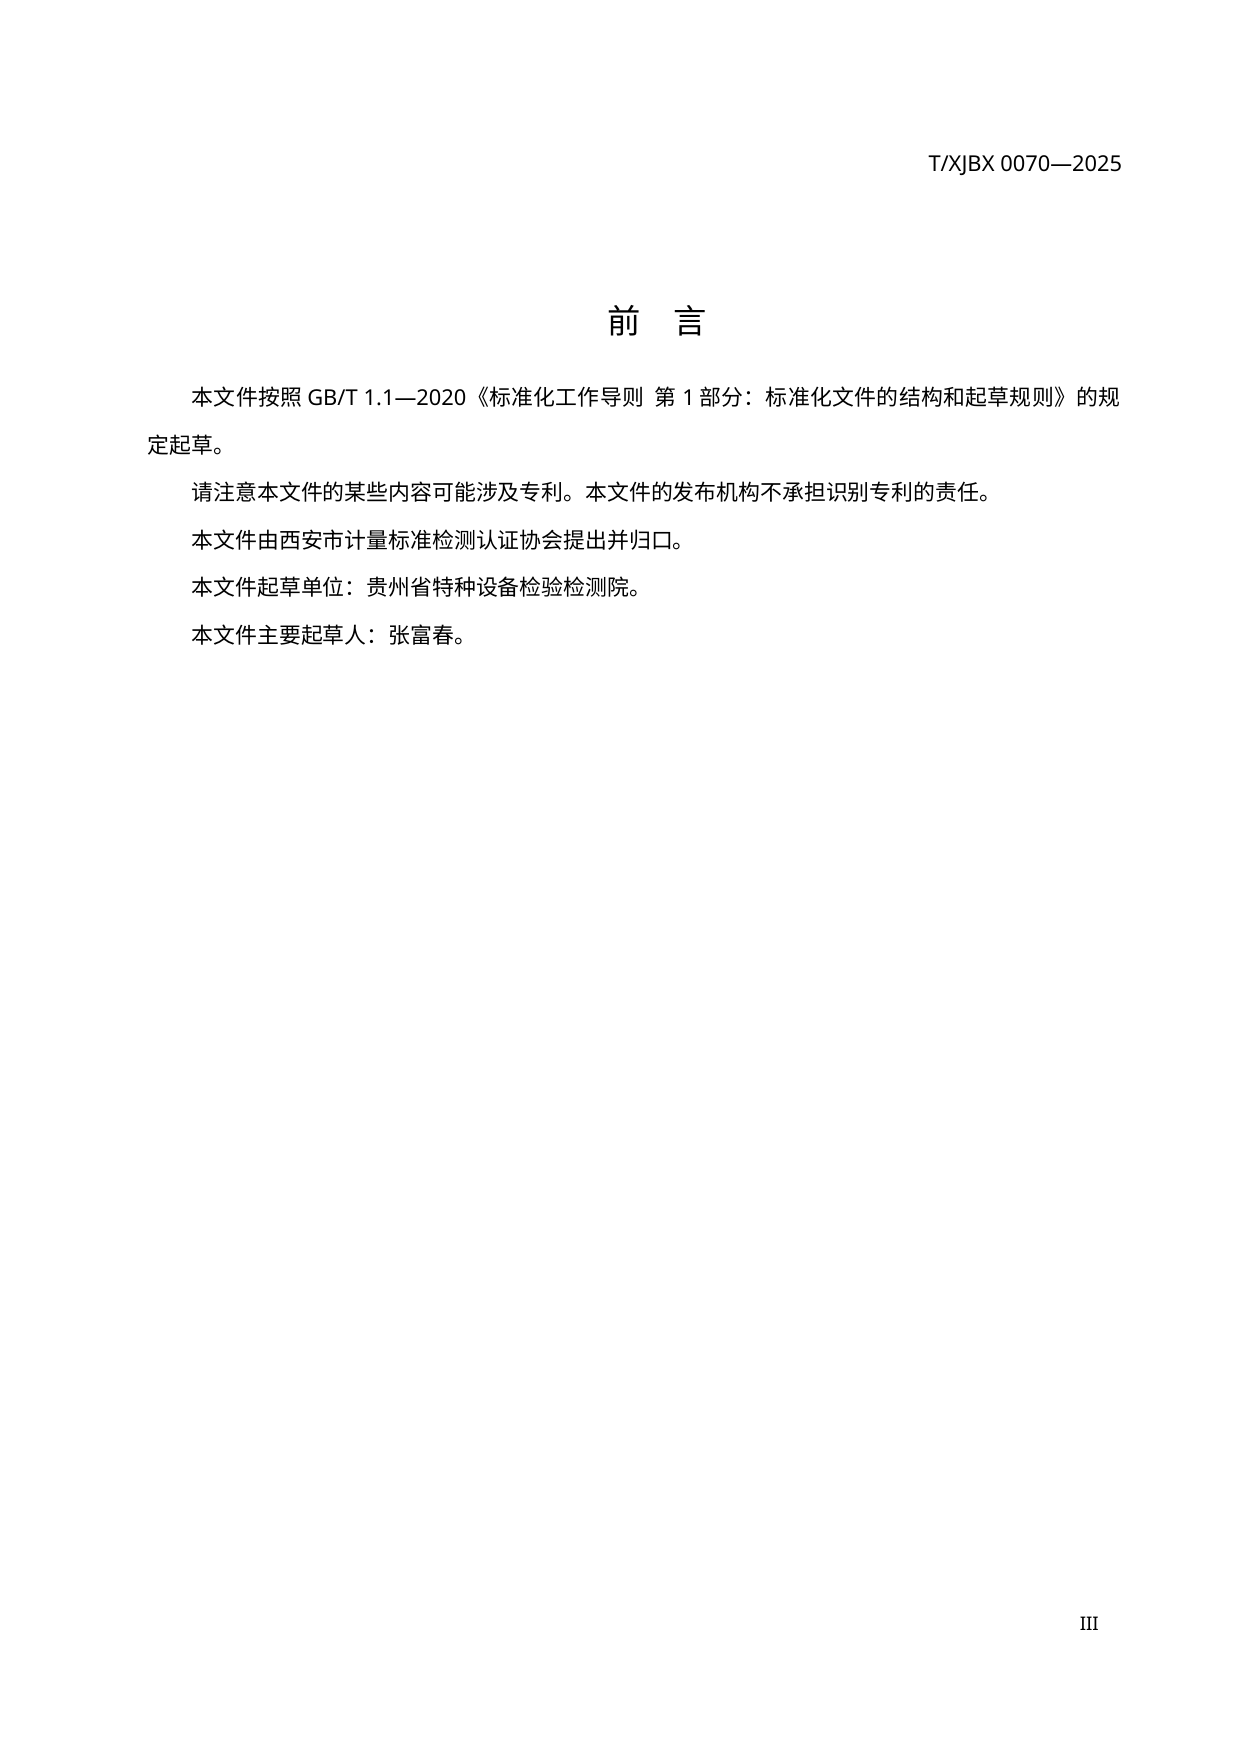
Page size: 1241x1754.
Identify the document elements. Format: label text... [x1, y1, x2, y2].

text 本文件由西安市计量标准检测认证协会提出并归口。 [148, 523, 1122, 554]
text 本文件起草单位：贵州省特种设备检验检测院。 [148, 570, 1122, 602]
text 前言 [148, 294, 1122, 343]
text 本文件按照GB/T 1.1—2020《标准化工作导则 第1部分：标准化文件的结构和起草规则》的规定起草。 [148, 380, 1122, 459]
text 本文件主要起草人：张富春。 [148, 618, 1122, 649]
text 请注意本文件的某些内容可能涉及专利。本文件的发布机构不承担识别专利的责任。 [148, 475, 1122, 507]
